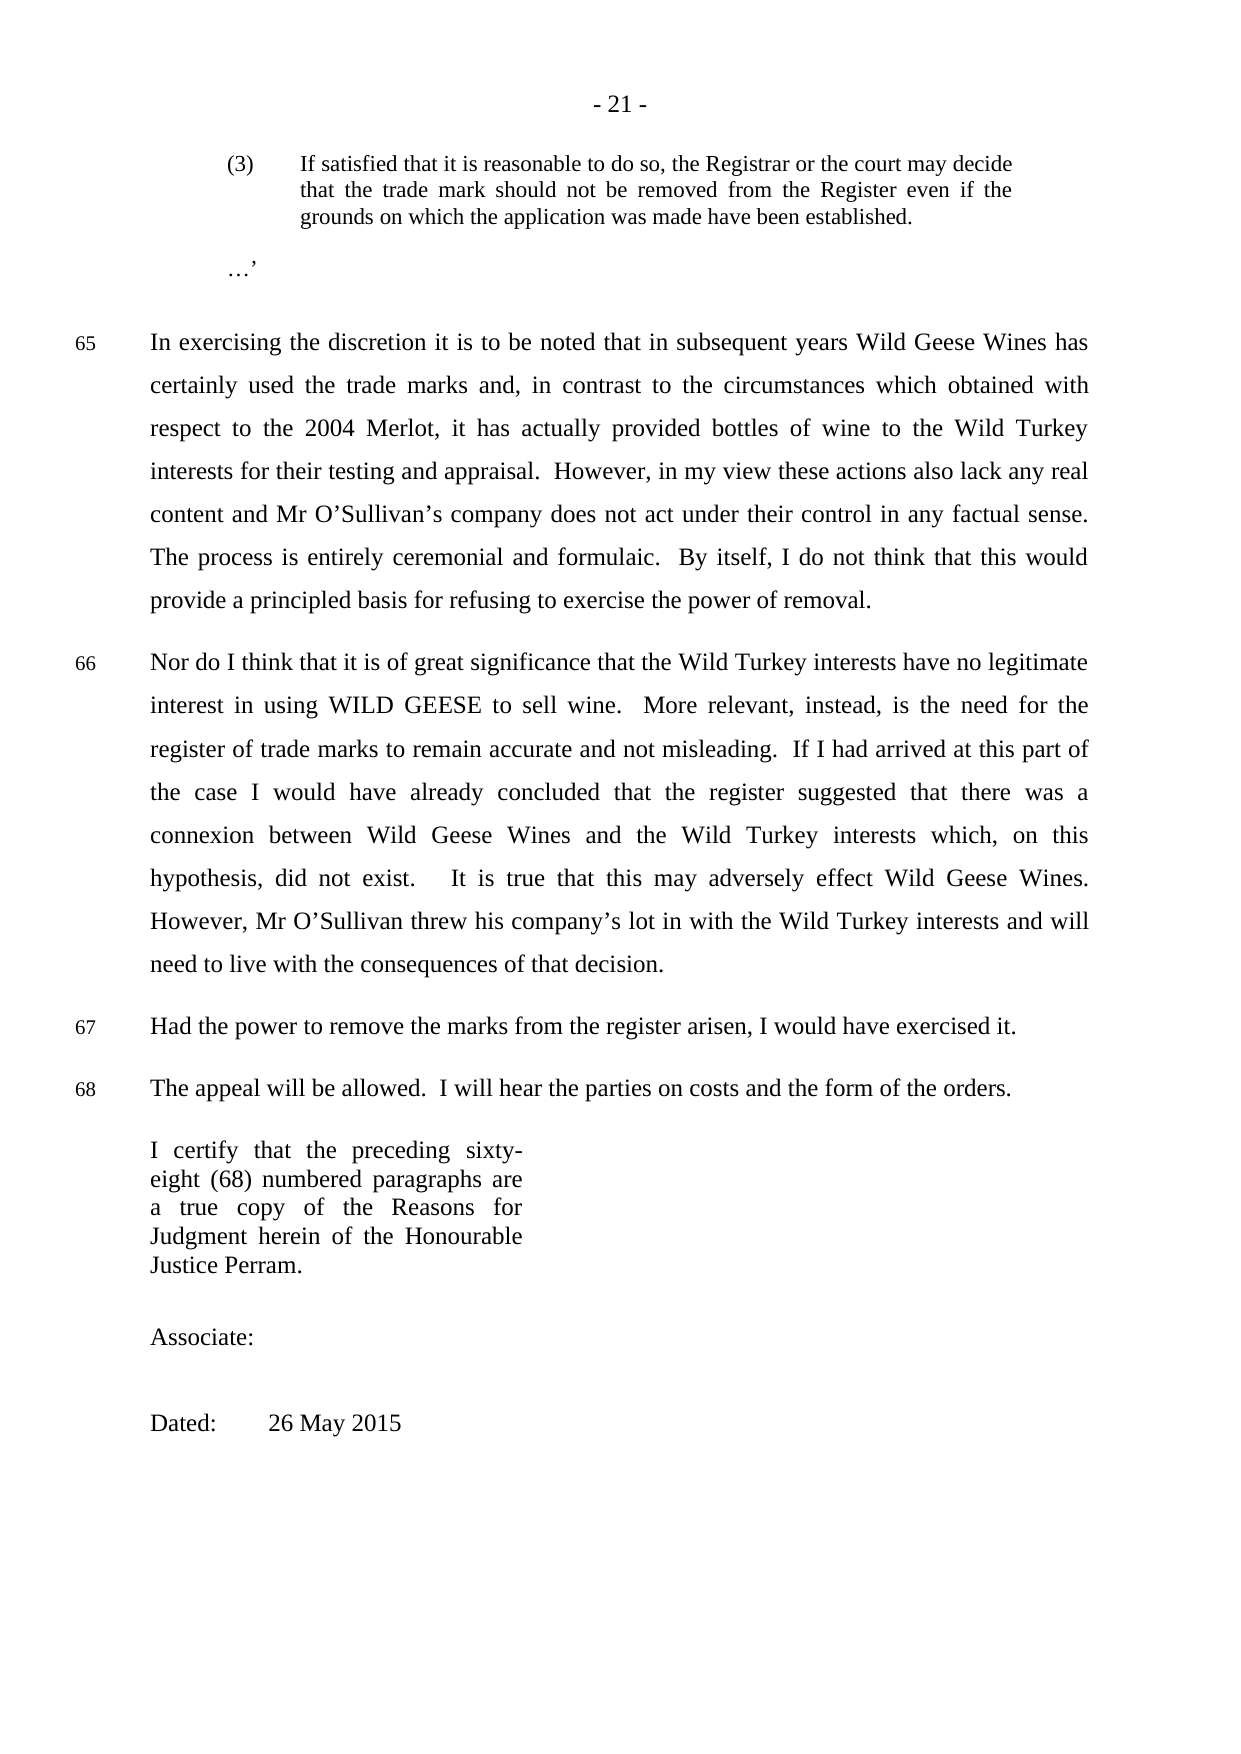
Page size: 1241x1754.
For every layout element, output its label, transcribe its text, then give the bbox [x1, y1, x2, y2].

text Dated: 26 May 2015 [150, 1408, 1090, 1437]
text Nor do I think that it is of great significance that the Wild Turkey interests have no legitimate interest in using WILD GEESE to sell wine. More relevant, instead, is the need for the register of trade marks to remain accurate and not misleading. If I had arrived at this part of the case I would have already concluded that the register suggested that there was a connexion between Wild Geese Wines and the Wild Turkey interests which, on this hypothesis, did not exist. It is true that this may adversely effect Wild Geese Wines. However, Mr O’Sullivan threw his company’s lot in with the Wild Turkey interests and will need to live with the consequences of that decision. [75, 647, 1090, 978]
text Associate: [150, 1322, 1090, 1351]
text The appeal will be allowed. I will hear the parties on costs and the form of the orders. [75, 1073, 1090, 1102]
text …’ [227, 255, 1013, 282]
text (3) If satisfied that it is reasonable to do so, the Registrar or the court may decide that the trade mark should not be removed from the Register even if the grounds on which the application was made have been established. [227, 150, 1013, 229]
text Had the power to remove the marks from the register arisen, I would have exercised it. [75, 1011, 1090, 1040]
table_header I certify that the preceding sixty-eight (68) numbered paragraphs are a true copy of the Reasons for Judgment herein of the Honourable Justice Perram. [139, 1135, 534, 1279]
text In exercising the discretion it is to be noted that in subsequent years Wild Geese Wines has certainly used the trade marks and, in contrast to the circumstances which obtained with respect to the 2004 Merlot, it has actually provided bottles of wine to the Wild Turkey interests for their testing and appraisal. However, in my view these actions also lack any real content and Mr O’Sullivan’s company does not act under their control in any factual sense. The process is entirely ceremonial and formulaic. By itself, I do not think that this would provide a principled basis for refusing to exercise the power of removal. [75, 327, 1090, 614]
